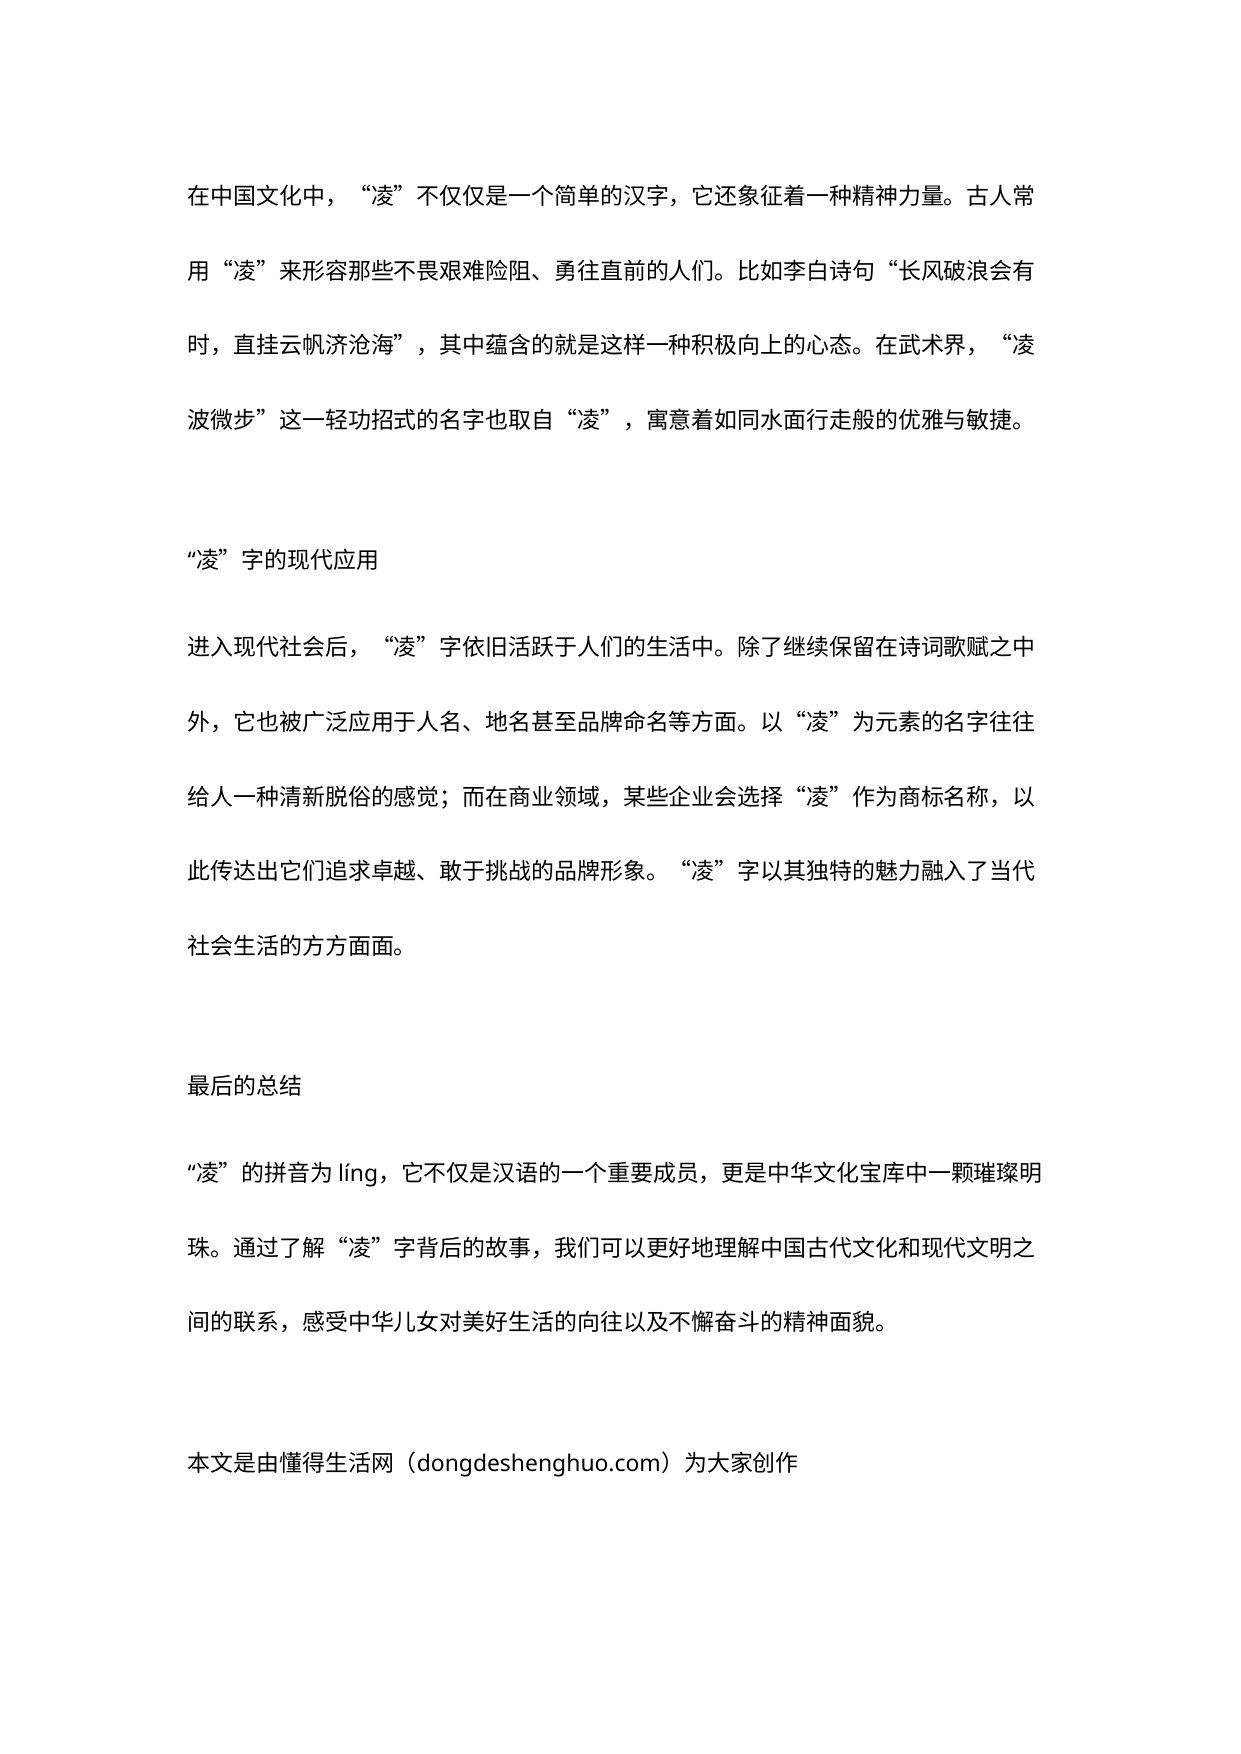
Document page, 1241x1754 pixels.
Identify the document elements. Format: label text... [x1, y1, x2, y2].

text 本文是由懂得生活网（dongdeshenghuo.com）为大家创作 [187, 1429, 1053, 1494]
text “凌”的拼音为líng，它不仅是汉语的一个重要成员，更是中华文化宝库中一颗璀璨明珠。通过了解“凌”字背后的故事，我们可以更好地理解中国古代文化和现代文明之间的联系，感受中华儿女对美好生活的向往以及不懈奋斗的精神面貌。 [187, 1139, 1053, 1353]
text “凌”字的现代应用 [187, 526, 1053, 591]
text 在中国文化中，“凌”不仅仅是一个简单的汉字，它还象征着一种精神力量。古人常用“凌”来形容那些不畏艰难险阻、勇往直前的人们。比如李白诗句“长风破浪会有时，直挂云帆济沧海”，其中蕴含的就是这样一种积极向上的心态。在武术界，“凌波微步”这一轻功招式的名字也取自“凌”，寓意着如同水面行走般的优雅与敏捷。 [187, 162, 1053, 451]
text 进入现代社会后，“凌”字依旧活跃于人们的生活中。除了继续保留在诗词歌赋之中外，它也被广泛应用于人名、地名甚至品牌命名等方面。以“凌”为元素的名字往往给人一种清新脱俗的感觉；而在商业领域，某些企业会选择“凌”作为商标名称，以此传达出它们追求卓越、敢于挑战的品牌形象。“凌”字以其独特的魅力融入了当代社会生活的方方面面。 [187, 613, 1053, 977]
text 最后的总结 [187, 1052, 1053, 1117]
